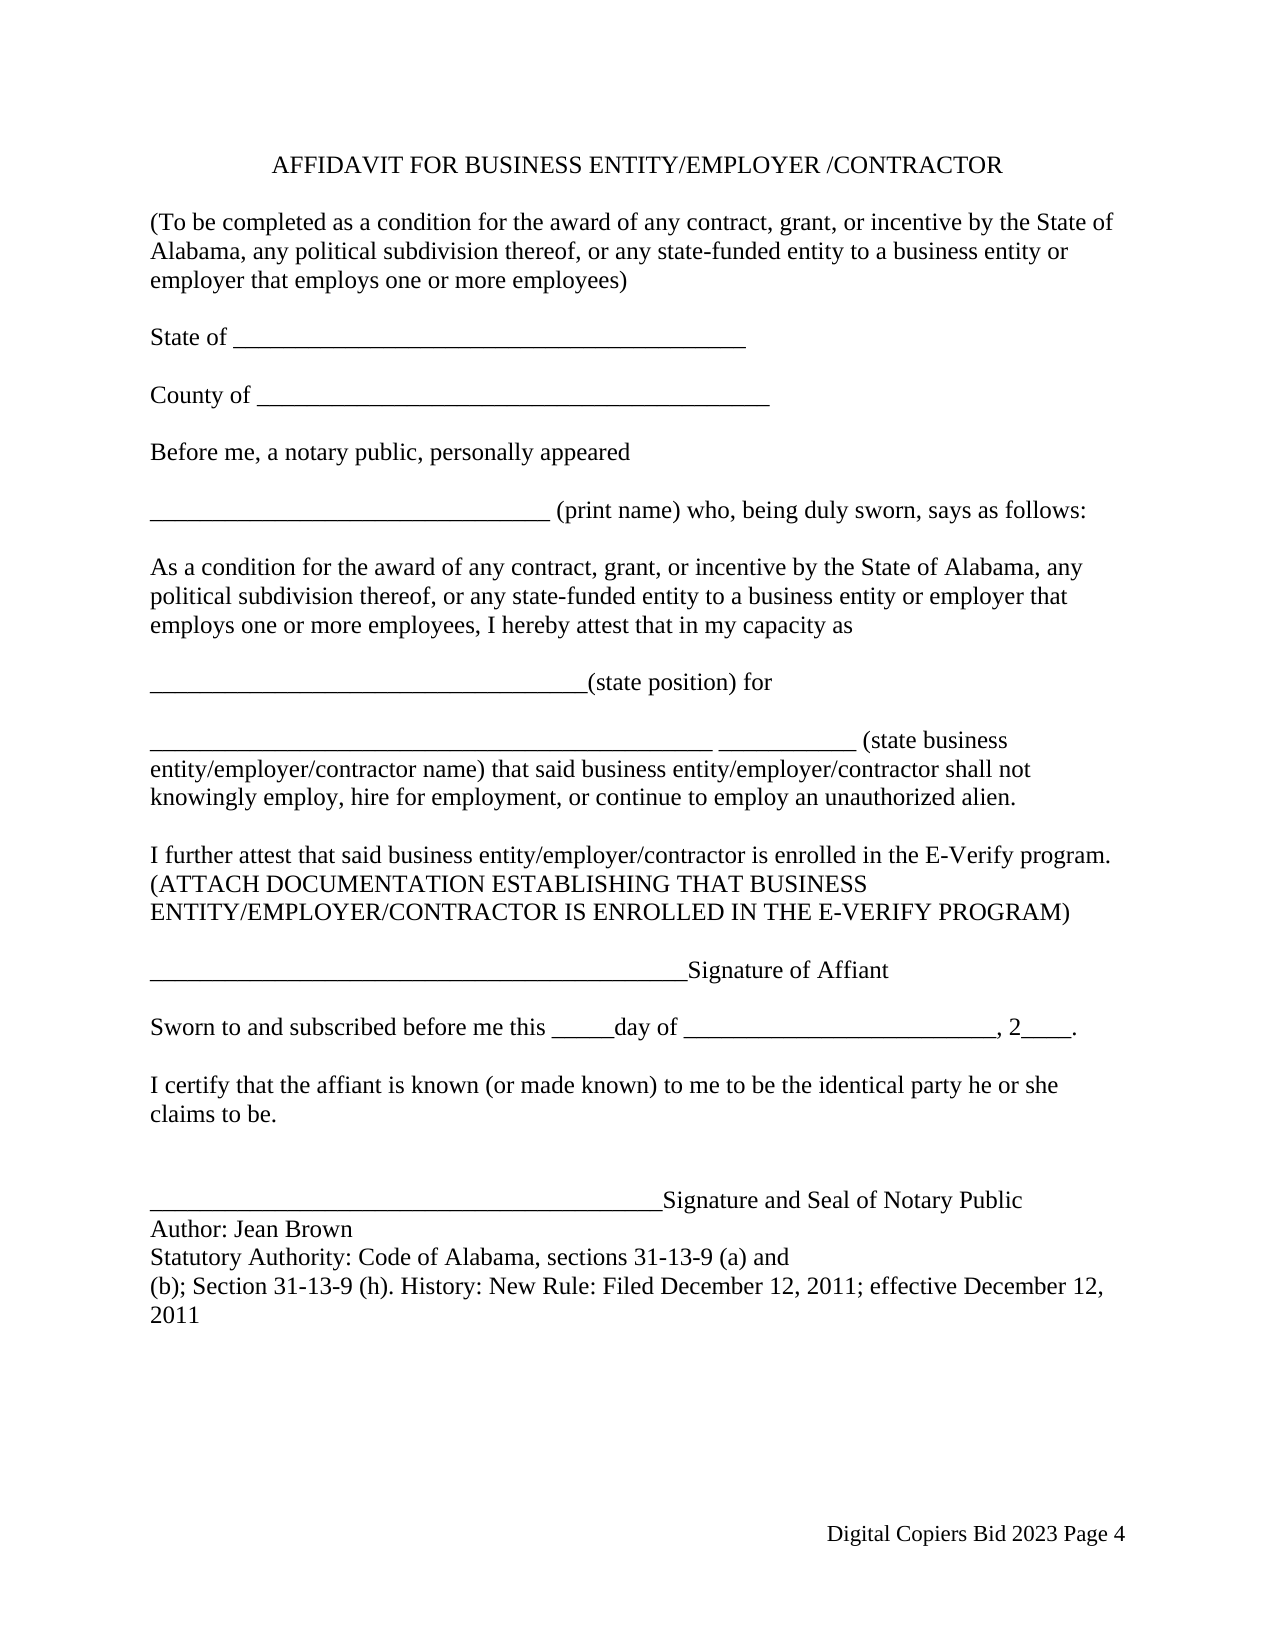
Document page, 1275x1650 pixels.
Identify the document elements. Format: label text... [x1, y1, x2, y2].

text ________________________________ (print name) who, being duly sworn, says as follows: [150, 495, 1125, 524]
text ___________________________________________Signature of Affiant [150, 955, 1125, 984]
text ENTITY/EMPLOYER/CONTRACTOR IS ENROLLED IN THE E-VERIFY PROGRAM) [150, 897, 1125, 926]
text Author: Jean Brown [150, 1214, 1125, 1242]
text State of _________________________________________ [150, 322, 1125, 351]
text County of _________________________________________ [150, 380, 1125, 409]
text I certify that the affiant is known (or made known) to me to be the identical party he or she claims to be. [150, 1070, 1125, 1127]
text (b); Section 31-13-9 (h). History: New Rule: Filed ; effective [150, 1271, 1125, 1329]
text Sworn to and subscribed before me this _____day of _________________________, 2____. [150, 1012, 1125, 1041]
text I further attest that said business entity/employer/contractor is enrolled in the E-Verify program. (ATTACH DOCUMENTATION ESTABLISHING THAT BUSINESS [150, 840, 1125, 897]
text Statutory Authority: Code of , sections 31-13-9 (a) and [150, 1242, 1125, 1271]
text (To be completed as a condition for the award of any contract, grant, or incentive by the State of , any political subdivision thereof, or any state-funded entity to a business entity or employer that employs one or more employees) [150, 207, 1125, 294]
text As a condition for the award of any contract, grant, or incentive by the State of , any political subdivision thereof, or any state-funded entity to a business entity or employer that employs one or more employees, I hereby attest that in my capacity as [150, 552, 1125, 639]
text _________________________________________Signature and Seal of Notary Public [150, 1185, 1125, 1214]
text AFFIDAVIT FOR BUSINESS ENTITY/EMPLOYER /CONTRACTOR [150, 150, 1125, 179]
text _____________________________________________ ___________ (state business entity/employer/contractor name) that said business entity/employer/contractor shall not knowingly employ, hire for employment, or continue to employ an unauthorized alien. [150, 725, 1125, 811]
text Before me, a notary public, personally appeared [150, 437, 1125, 466]
text ___________________________________(state position) for [150, 667, 1125, 696]
